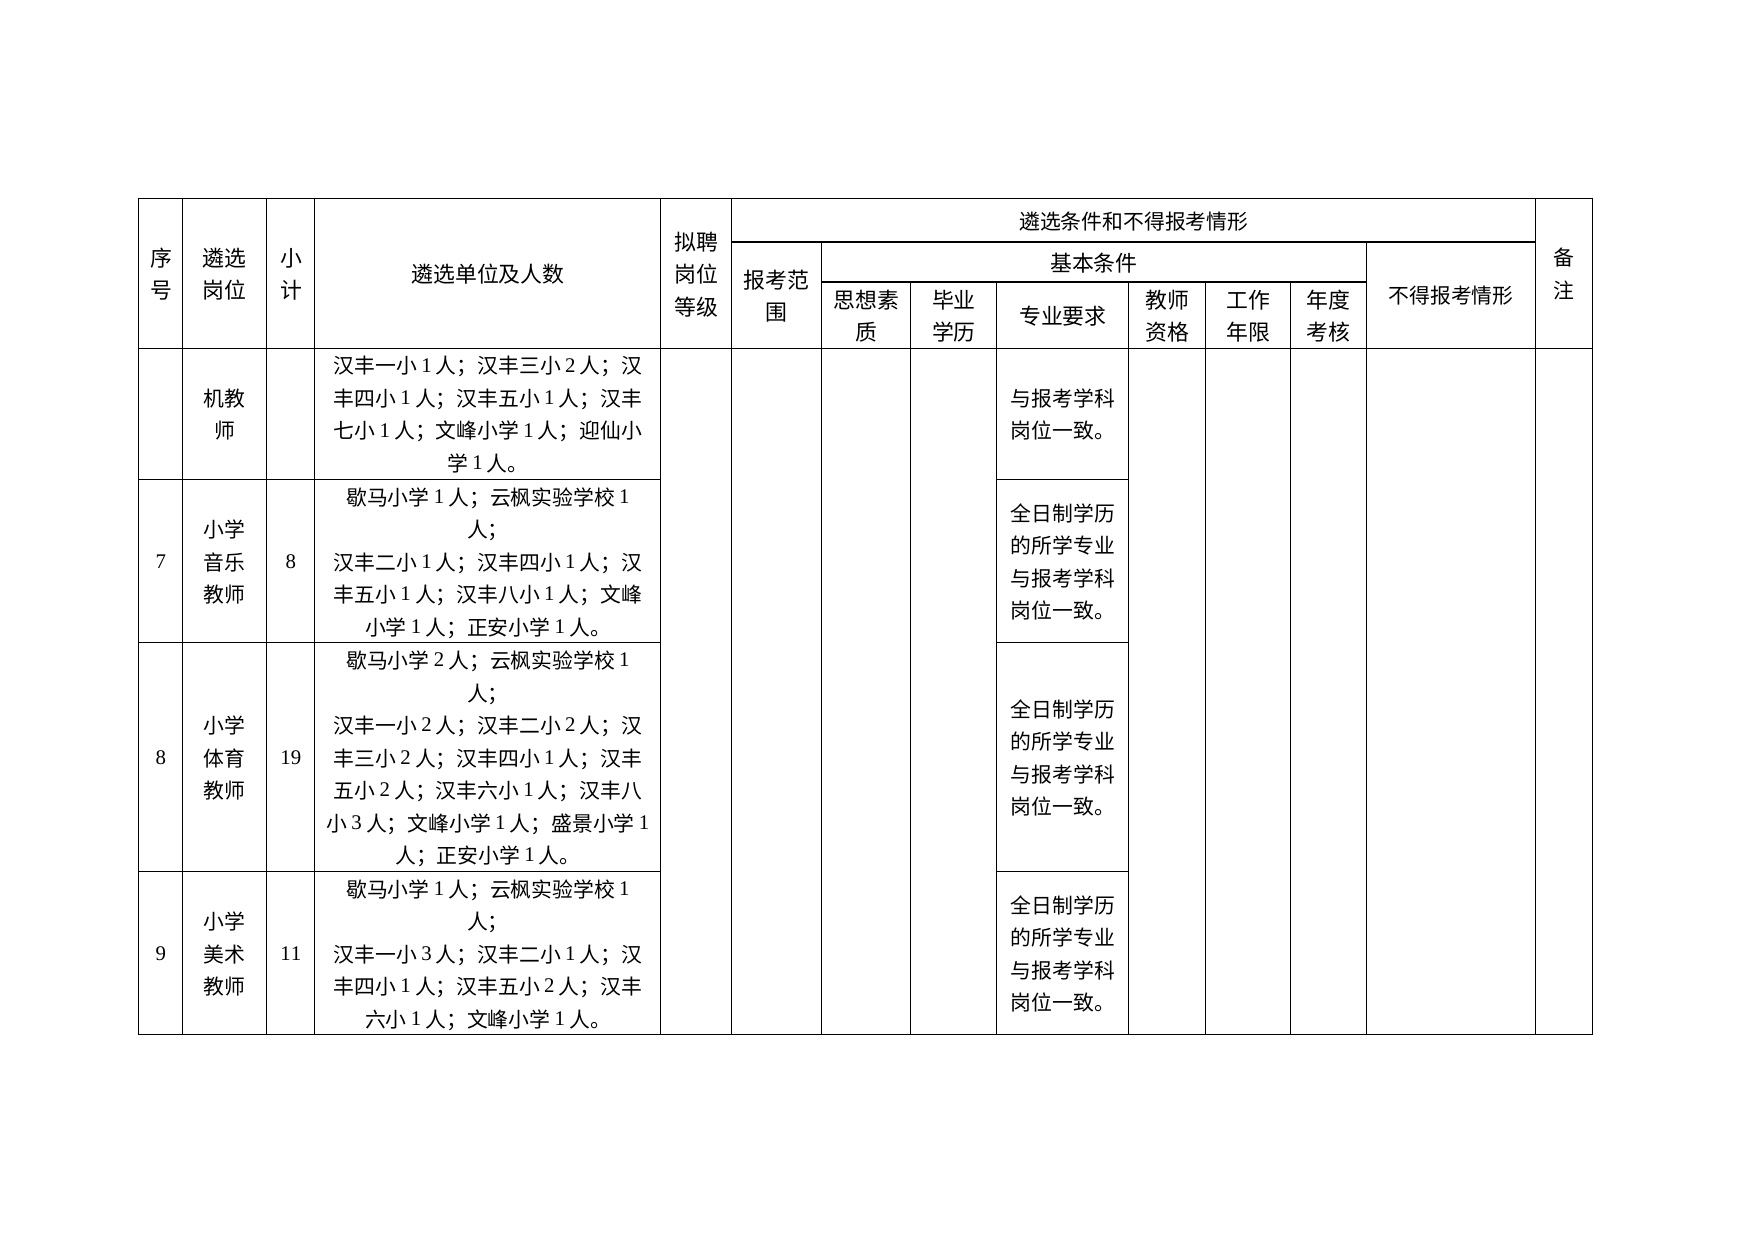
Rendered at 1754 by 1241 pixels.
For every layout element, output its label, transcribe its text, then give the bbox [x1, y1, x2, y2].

table_cell 歇马小学1人；云枫实验学校1人； 汉丰一小3人；汉丰二小1人；汉丰四小1人；汉丰五小2人；汉丰六小1人；文峰小学1人。 [315, 872, 660, 1034]
table_cell 8 [139, 643, 182, 871]
table_cell 小学体育教师 [183, 643, 266, 871]
table_cell 年度考核 [1291, 283, 1366, 347]
table_header 拟聘岗位等级 [661, 199, 731, 347]
table_header 备注 [1536, 199, 1592, 347]
table_cell 10 [267, 349, 314, 478]
table_header 小计 [267, 199, 314, 347]
table_cell 毕业学历 [911, 283, 996, 347]
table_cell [315, 349, 660, 478]
table_header 遴选单位及人数 [315, 199, 660, 347]
table_cell 9 [139, 872, 182, 1034]
table_cell 小学美术教师 [183, 872, 266, 1034]
table_cell 7 [139, 480, 182, 642]
table_header 序号 [139, 199, 182, 347]
table_cell 基本条件 [822, 243, 1366, 281]
table_cell 全日制学历的所学专业与报考学科岗位一致。 [997, 480, 1128, 642]
table_cell 专业要求 [997, 283, 1128, 347]
table_cell 19 [267, 643, 314, 871]
table_cell 歇马小学2人；云枫实验学校1人； 汉丰一小2人；汉丰二小2人；汉丰三小2人；汉丰四小1人；汉丰五小2人；汉丰六小1人；汉丰八小3人；文峰小学1人；盛景小学1人；正安小学1人。 [315, 643, 660, 871]
table_cell 6 [139, 349, 182, 478]
table_header 遴选岗位 [183, 199, 266, 347]
table_cell 教师资格 [1129, 283, 1205, 347]
table_cell 工作年限 [1206, 283, 1290, 347]
table_cell 全日制学历的所学专业与报考学科岗位一致。 [997, 349, 1128, 478]
table_cell 小学计算机教师 [183, 349, 266, 478]
table_cell 思想素质 [822, 283, 910, 347]
table_cell 全日制学历的所学专业与报考学科岗位一致。 [997, 643, 1128, 871]
table_cell 全日制学历的所学专业与报考学科岗位一致。 [997, 872, 1128, 1034]
table_cell 11 [267, 872, 314, 1034]
table_cell 不得报考情形 [1367, 243, 1535, 347]
table_cell 8 [267, 480, 314, 642]
table_header 遴选条件和不得报考情形 [732, 199, 1535, 241]
table_cell 报考范围 [732, 243, 821, 347]
table_cell 歇马小学1人；云枫实验学校1人； 汉丰二小1人；汉丰四小1人；汉丰五小1人；汉丰八小1人；文峰小学1人；正安小学1人。 [315, 480, 660, 642]
table_cell 小学音乐教师 [183, 480, 266, 642]
